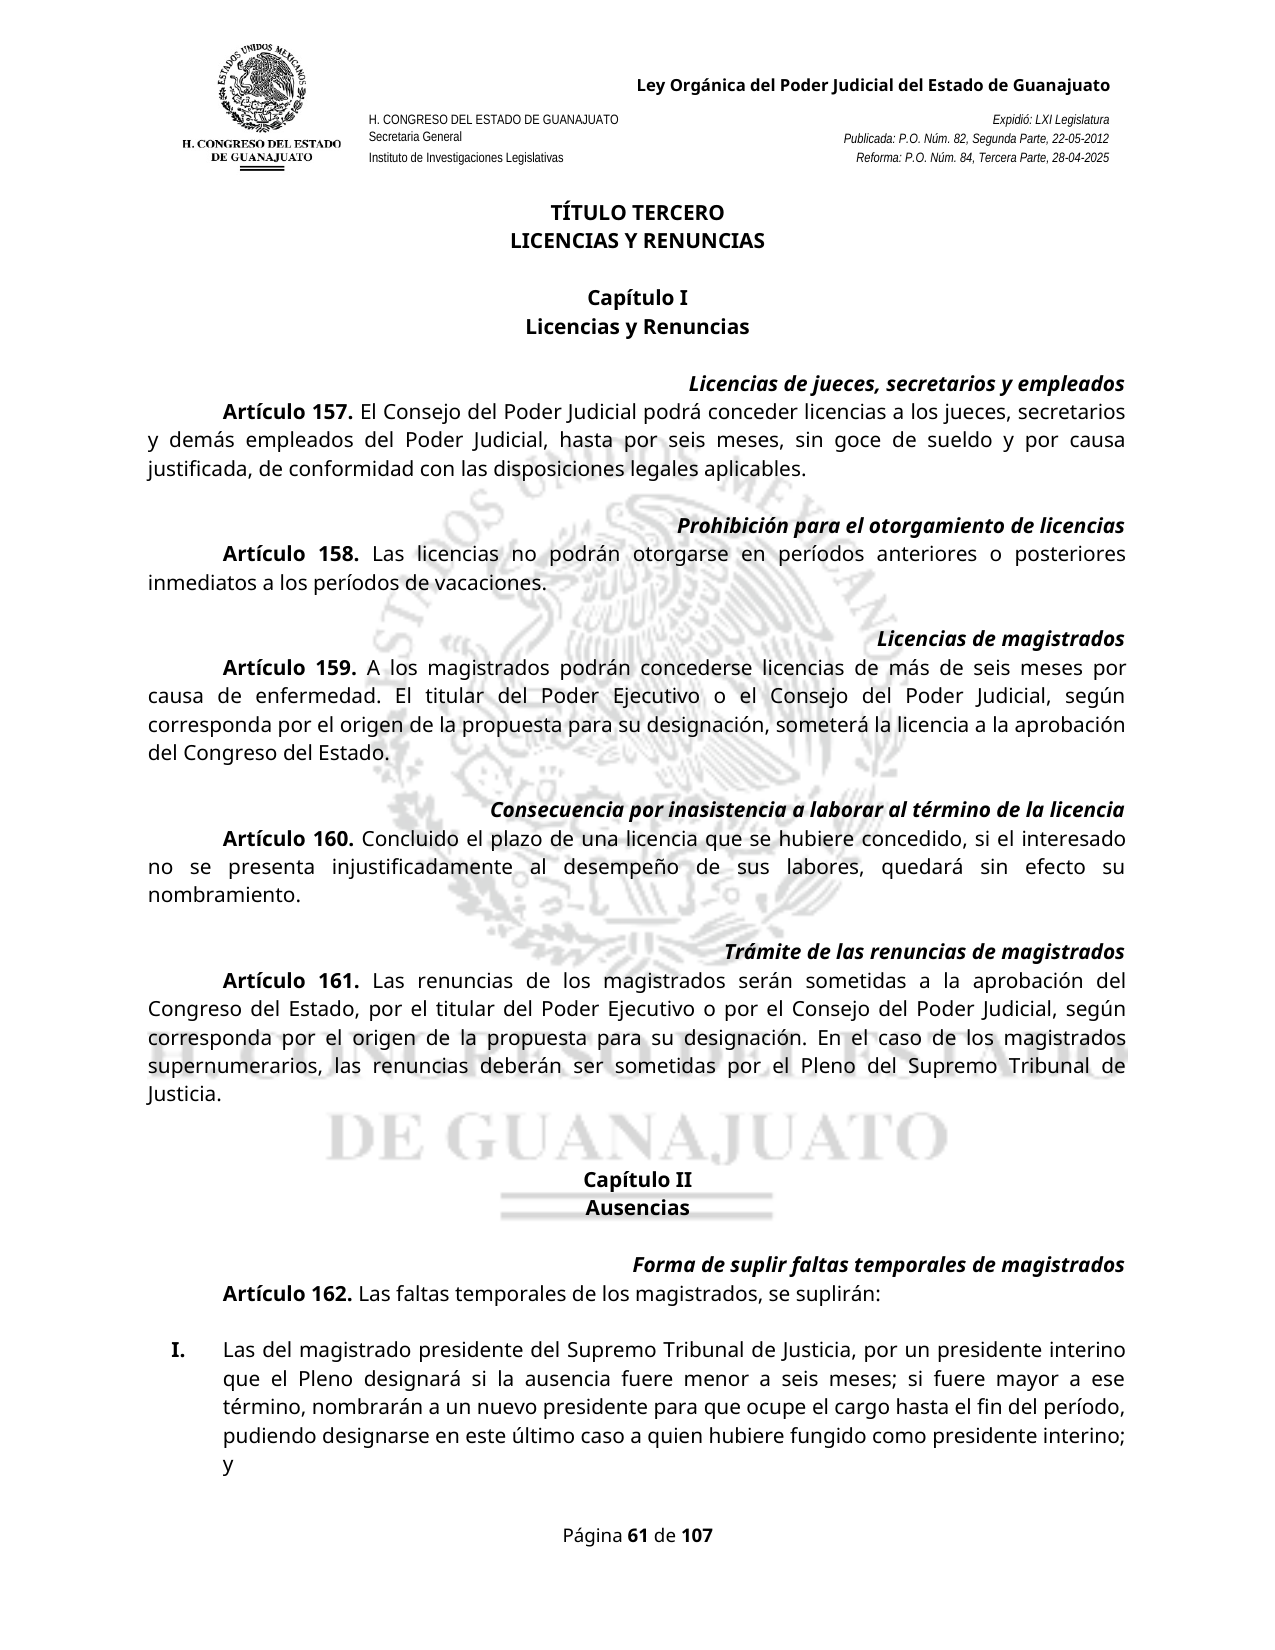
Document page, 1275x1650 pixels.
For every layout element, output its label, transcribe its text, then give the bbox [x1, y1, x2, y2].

text LICENCIAS Y RENUNCIAS [148, 226, 1127, 255]
list Las del magistrado presidente del Supremo Tribunal de Justicia, por un presidente interino que el Pleno designará si la ausencia fuere menor a seis meses; si fuere mayor a ese término, nombrarán a un nuevo presidente para que ocupe el cargo hasta el fin del período, pudiendo designarse en este último caso a quien hubiere fungido como presidente interino; y [185, 1336, 1127, 1478]
text Trámite de las renuncias de magistrados [148, 937, 1127, 966]
text Ausencias [148, 1193, 1127, 1222]
text TÍTULO TERCERO [148, 198, 1127, 226]
text Licencias de magistrados [148, 624, 1127, 653]
text Artículo 157. El Consejo del Poder Judicial podrá conceder licencias a los jueces, secretarios y demás empleados del Poder Judicial, hasta por seis meses, sin goce de sueldo y por causa justificada, de conformidad con las disposiciones legales aplicables. [148, 397, 1127, 482]
text Consecuencia por inasistencia a laborar al término de la licencia [148, 795, 1127, 824]
text Licencias de jueces, secretarios y empleados [148, 369, 1127, 397]
text Artículo 162. Las faltas temporales de los magistrados, se suplirán: [148, 1279, 1127, 1307]
text Artículo 160. Concluido el plazo de una licencia que se hubiere concedido, si el interesado no se presenta injustificadamente al desempeño de sus labores, quedará sin efecto su nombramiento. [148, 824, 1127, 909]
text Capítulo II [148, 1165, 1127, 1193]
text Capítulo I [148, 283, 1127, 312]
text Artículo 159. A los magistrados podrán concederse licencias de más de seis meses por causa de enfermedad. El titular del Poder Ejecutivo o el Consejo del Poder Judicial, según corresponda por el origen de la propuesta para su designación, someterá la licencia a la aprobación del Congreso del Estado. [148, 653, 1127, 767]
text Licencias y Renuncias [148, 312, 1127, 340]
text Artículo 161. Las renuncias de los magistrados serán sometidas a la aprobación del Congreso del Estado, por el titular del Poder Ejecutivo o por el Consejo del Poder Judicial, según corresponda por el origen de la propuesta para su designación. En el caso de los magistrados supernumerarios, las renuncias deberán ser sometidas por el Pleno del Supremo Tribunal de Justicia. [148, 966, 1127, 1108]
text Artículo 158. Las licencias no podrán otorgarse en períodos anteriores o posteriores inmediatos a los períodos de vacaciones. [148, 539, 1127, 596]
text Prohibición para el otorgamiento de licencias [148, 511, 1127, 539]
text Forma de suplir faltas temporales de magistrados [148, 1250, 1127, 1279]
picture [182, 44, 341, 177]
